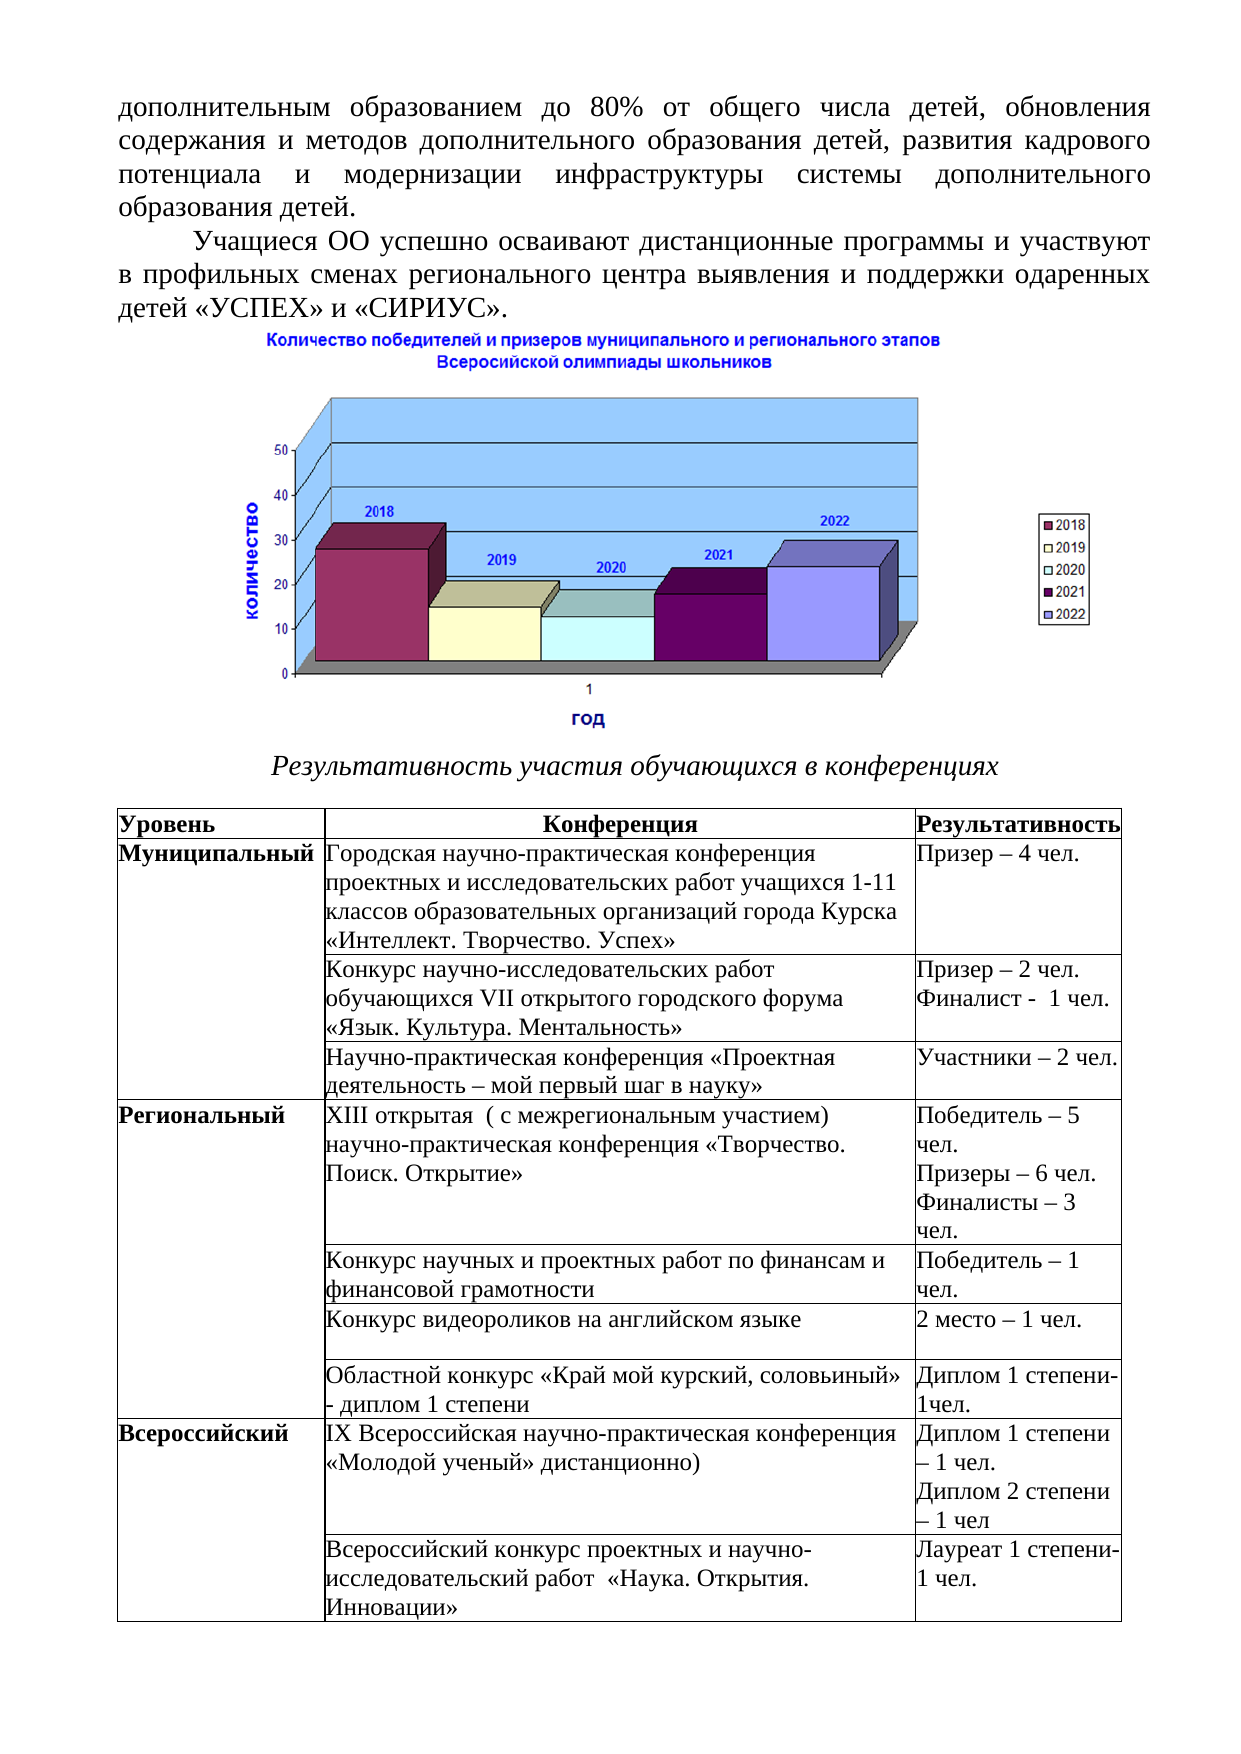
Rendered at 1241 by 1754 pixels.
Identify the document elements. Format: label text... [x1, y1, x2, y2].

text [118, 89, 1152, 223]
table_cell Конкурс видеороликов на английском языке [326, 1304, 915, 1359]
table_cell Городская научно-практическая конференция проектных и исследовательских работ учащихся 1-11 классов образовательных организаций города Курска «Интеллект. Творчество. Успех» [326, 839, 915, 953]
text Учащиеся ОО успешно осваивают дистанционные программы и участвуют в профильных сменах регионального центра выявления и поддержки одаренных детей «УСПЕХ» и «СИРИУС». [118, 223, 1152, 323]
table_cell XIII открытая ( с межрегиональным участием) научно-практическая конференция «Творчество. Поиск. Открытие» [326, 1100, 915, 1244]
table_cell Научно-практическая конференция «Проектная деятельность – мой первый шаг в науку» [326, 1042, 915, 1099]
table_cell Конкурс научных и проектных работ по финансам и финансовой грамотности [326, 1245, 915, 1303]
table_header Результативность [916, 809, 1121, 837]
table_cell Победитель – 5 чел. Призеры – 6 чел. Финалисты – 3 чел. [916, 1100, 1121, 1244]
picture [192, 323, 1092, 749]
table_cell Областной конкурс «Край мой курский, соловьиный» - диплом 1 степени [326, 1360, 915, 1417]
table_cell Конкурс научно-исследовательских работ обучающихся VII открытого городского форума «Язык. Культура. Ментальность» [326, 955, 915, 1041]
table_cell Лауреат 1 степени-1 чел. [916, 1535, 1121, 1621]
table_cell IX Всероссийская научно-практическая конференция «Молодой ученый» дистанционно) [326, 1419, 915, 1533]
table_cell Диплом 1 степени – 1 чел. Диплом 2 степени – 1 чел [916, 1419, 1121, 1533]
text Результативность участия обучающихся в конференциях [118, 748, 1152, 782]
table_cell Призер – 4 чел. [916, 839, 1121, 953]
table_cell Призер – 2 чел. Финалист - 1 чел. [916, 955, 1121, 1041]
table_cell 2 место – 1 чел. [916, 1304, 1121, 1359]
table_cell Региональный [118, 1100, 324, 1417]
table_cell Всероссийский конкурс проектных и научно-исследовательский работ «Наука. Открытия. Инновации» [326, 1535, 915, 1621]
table_cell Всероссийский [118, 1419, 324, 1621]
table_cell Диплом 1 степени- 1чел. [916, 1360, 1121, 1417]
table_cell Муниципальный [118, 839, 324, 1099]
table_cell Победитель – 1 чел. [916, 1245, 1121, 1303]
table_header Уровень [118, 809, 324, 837]
table_header Конференция [326, 809, 915, 837]
table_cell Участники – 2 чел. [916, 1042, 1121, 1099]
